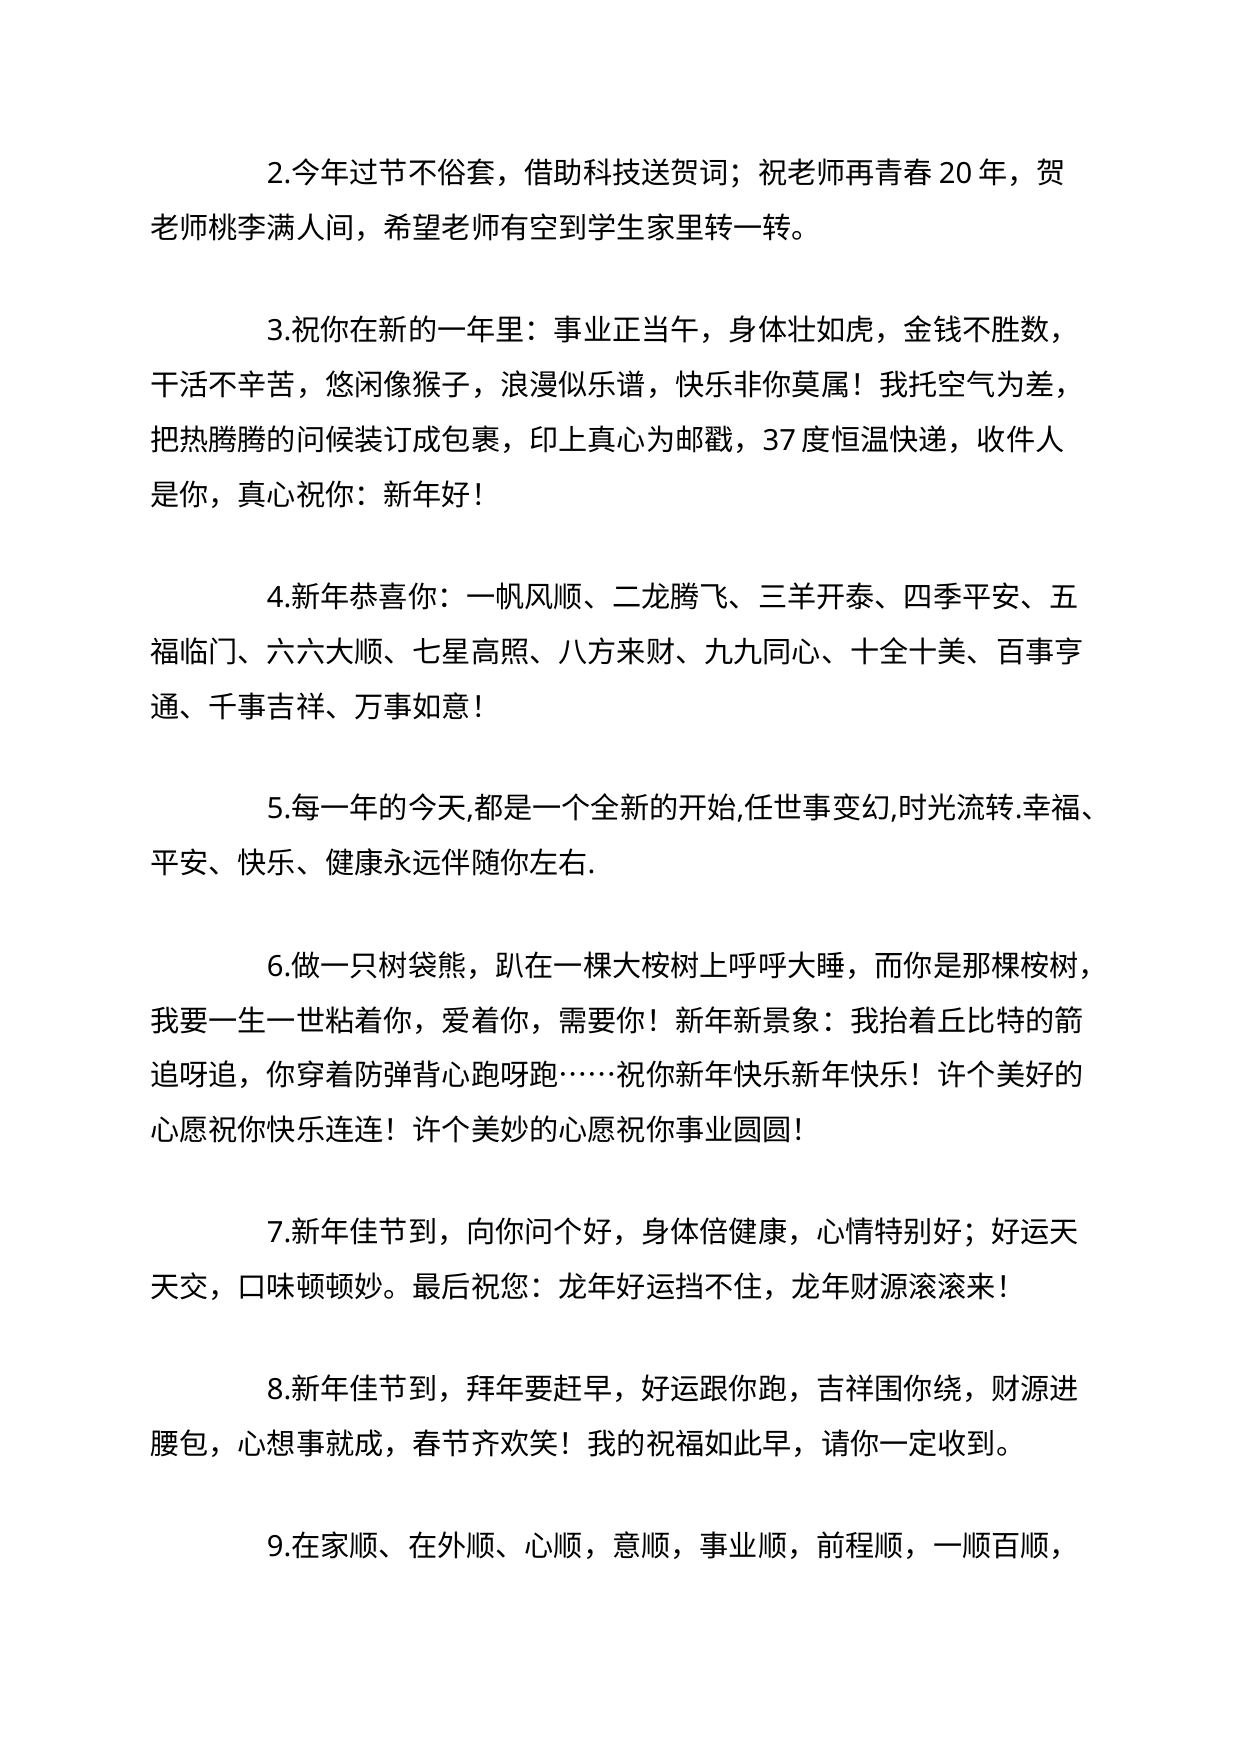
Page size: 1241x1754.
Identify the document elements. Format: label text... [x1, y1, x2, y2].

text 2.今年过节不俗套，借助科技送贺词；祝老师再青春20年，贺老师桃李满人间，希望老师有空到学生家里转一转。 [150, 150, 1090, 247]
text 7.新年佳节到，向你问个好，身体倍健康，心情特别好；好运天天交，口味顿顿妙。最后祝您：龙年好运挡不住，龙年财源滚滚来！ [150, 1209, 1090, 1306]
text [150, 1522, 1090, 1564]
text 8.新年佳节到，拜年要赶早，好运跟你跑，吉祥围你绕，财源进腰包，心想事就成，春节齐欢笑！我的祝福如此早，请你一定收到。 [150, 1365, 1090, 1463]
text 4.新年恭喜你：一帆风顺、二龙腾飞、三羊开泰、四季平安、五福临门、六六大顺、七星高照、八方来财、九九同心、十全十美、百事亨通、千事吉祥、万事如意！ [150, 573, 1090, 726]
text 5.每一年的今天,都是一个全新的开始,任世事变幻,时光流转.幸福、平安、快乐、健康永远伴随你左右. [150, 785, 1090, 882]
text 3.祝你在新的一年里：事业正当午，身体壮如虎，金钱不胜数，干活不辛苦，悠闲像猴子，浪漫似乐谱，快乐非你莫属！我托空气为差，把热腾腾的问候装订成包裹，印上真心为邮戳，37度恒温快递，收件人是你，真心祝你：新年好！ [150, 307, 1090, 514]
text 6.做一只树袋熊，趴在一棵大桉树上呼呼大睡，而你是那棵桉树，我要一生一世粘着你，爱着你，需要你！新年新景象：我抬着丘比特的箭追呀追，你穿着防弹背心跑呀跑……祝你新年快乐新年快乐！许个美好的心愿祝你快乐连连！许个美妙的心愿祝你事业圆圆！ [150, 942, 1090, 1149]
